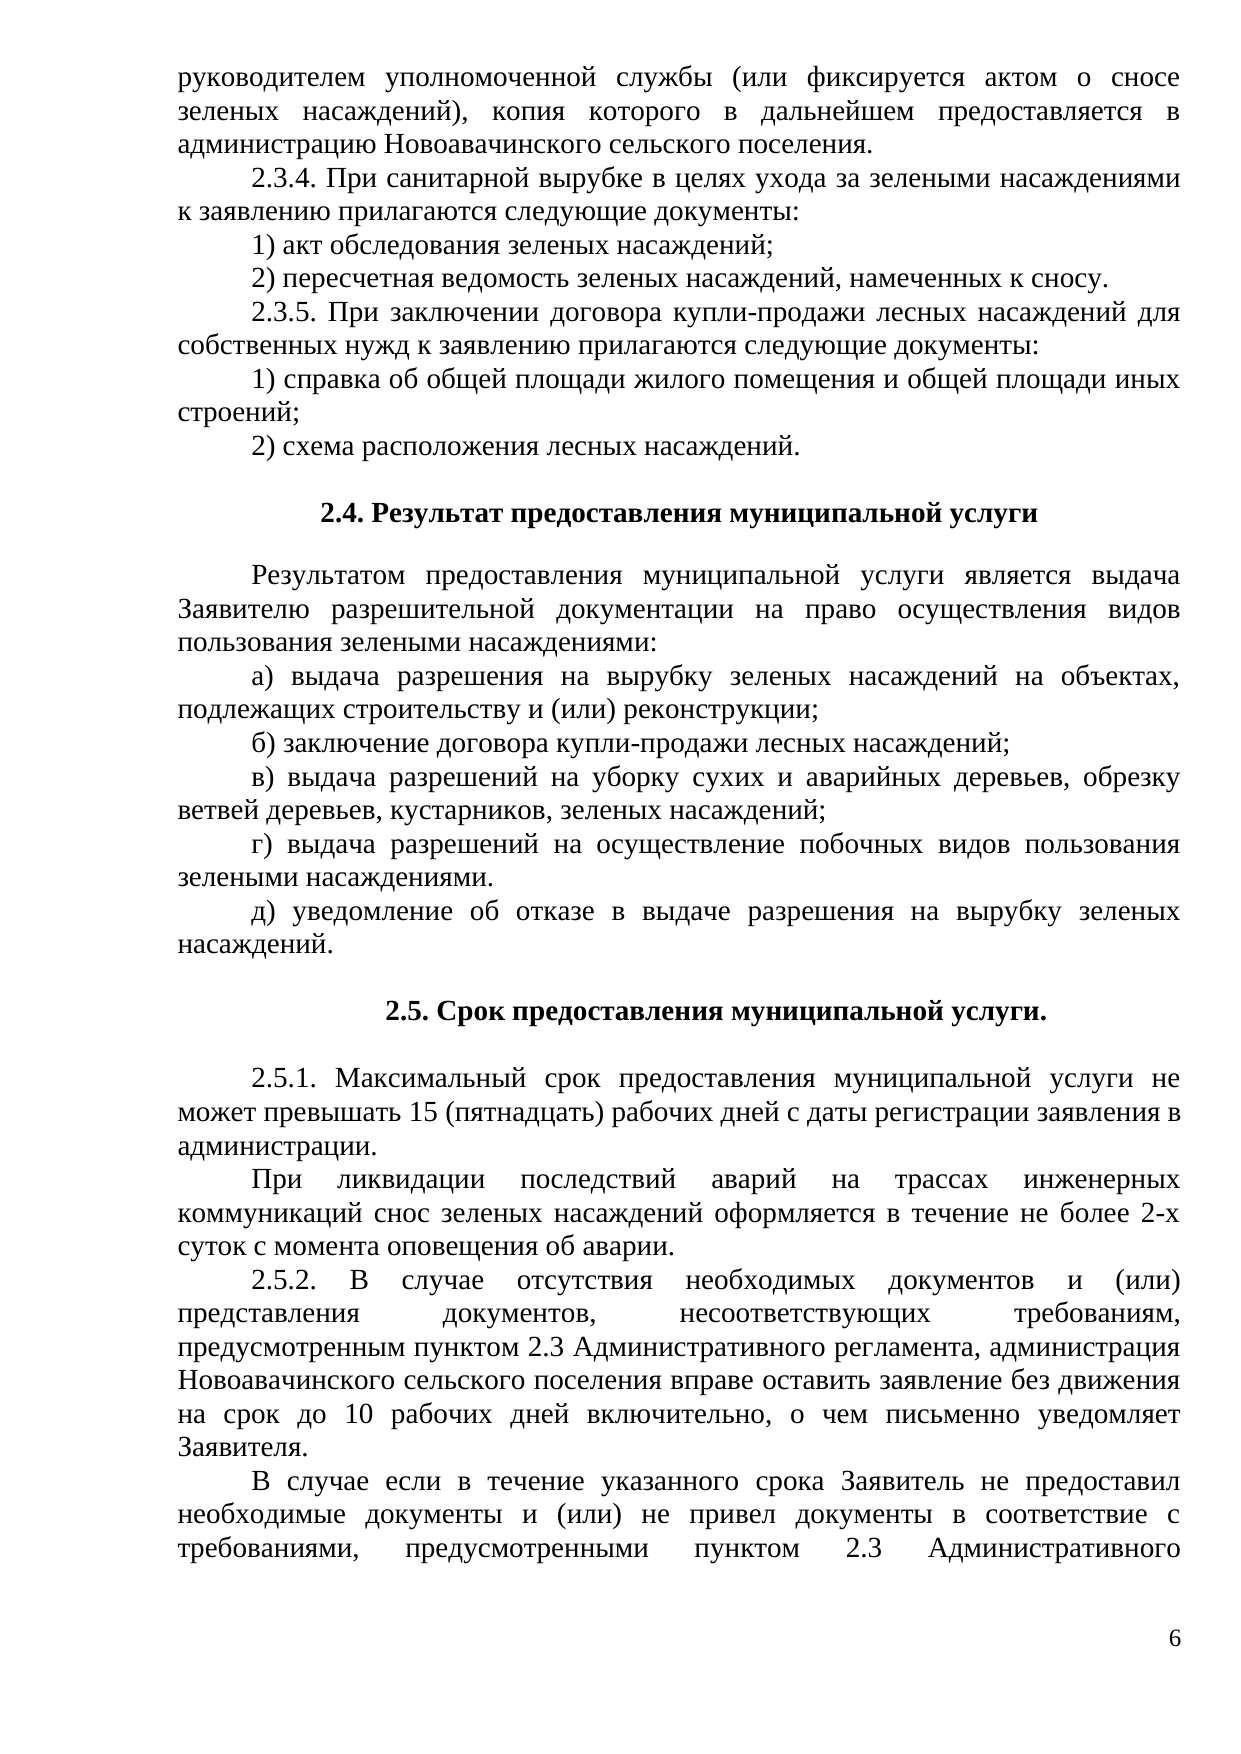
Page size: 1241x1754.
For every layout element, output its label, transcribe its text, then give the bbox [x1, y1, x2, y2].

text 2.5.1. Максимальный срок предоставления муниципальной услуги не может превышать 15 (пятнадцать) рабочих дней с даты регистрации заявления в администрации. [177, 1061, 1181, 1161]
text 2.3.5. При заключении договора купли-продажи лесных насаждений для собственных нужд к заявлению прилагаются следующие документы: [177, 294, 1181, 361]
text 2.4. Результат предоставления муниципальной услуги [177, 495, 1181, 529]
text 2.5.2. В случае отсутствия необходимых документов и (или) представления документов, несоответствующих требованиям, предусмотренным пунктом 2.3 Административного регламента, администрация Новоавачинского сельского поселения вправе оставить заявление без движения на срок до 10 рабочих дней включительно, о чем письменно уведомляет Заявителя. [177, 1262, 1181, 1463]
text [177, 59, 1181, 160]
subtitle 2.5. Срок предоставления муниципальной услуги. [177, 993, 1181, 1027]
text 2) пересчетная ведомость зеленых насаждений, намеченных к сносу. [177, 260, 1181, 294]
text в) выдача разрешений на уборку сухих и аварийных деревьев, обрезку ветвей деревьев, кустарников, зеленых насаждений; [177, 759, 1181, 826]
text г) выдача разрешений на осуществление побочных видов пользования зелеными насаждениями. [177, 826, 1181, 893]
text а) выдача разрешения на вырубку зеленых насаждений на объектах, подлежащих строительству и (или) реконструкции; [177, 658, 1181, 725]
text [177, 1463, 1181, 1564]
text 2) схема расположения лесных насаждений. [177, 428, 1181, 462]
text 2.3.4. При санитарной вырубке в целях ухода за зелеными насаждениями к заявлению прилагаются следующие документы: [177, 160, 1181, 227]
text Результатом предоставления муниципальной услуги является выдача Заявителю разрешительной документации на право осуществления видов пользования зелеными насаждениями: [177, 557, 1181, 658]
text 1) акт обследования зеленых насаждений; [177, 227, 1181, 260]
text 1) справка об общей площади жилого помещения и общей площади иных строений; [177, 361, 1181, 428]
text д) уведомление об отказе в выдаче разрешения на вырубку зеленых насаждений. [177, 893, 1181, 960]
text б) заключение договора купли-продажи лесных насаждений; [177, 725, 1181, 759]
text При ликвидации последствий аварий на трассах инженерных коммуникаций снос зеленых насаждений оформляется в течение не более 2-х суток с момента оповещения об аварии. [177, 1161, 1181, 1262]
